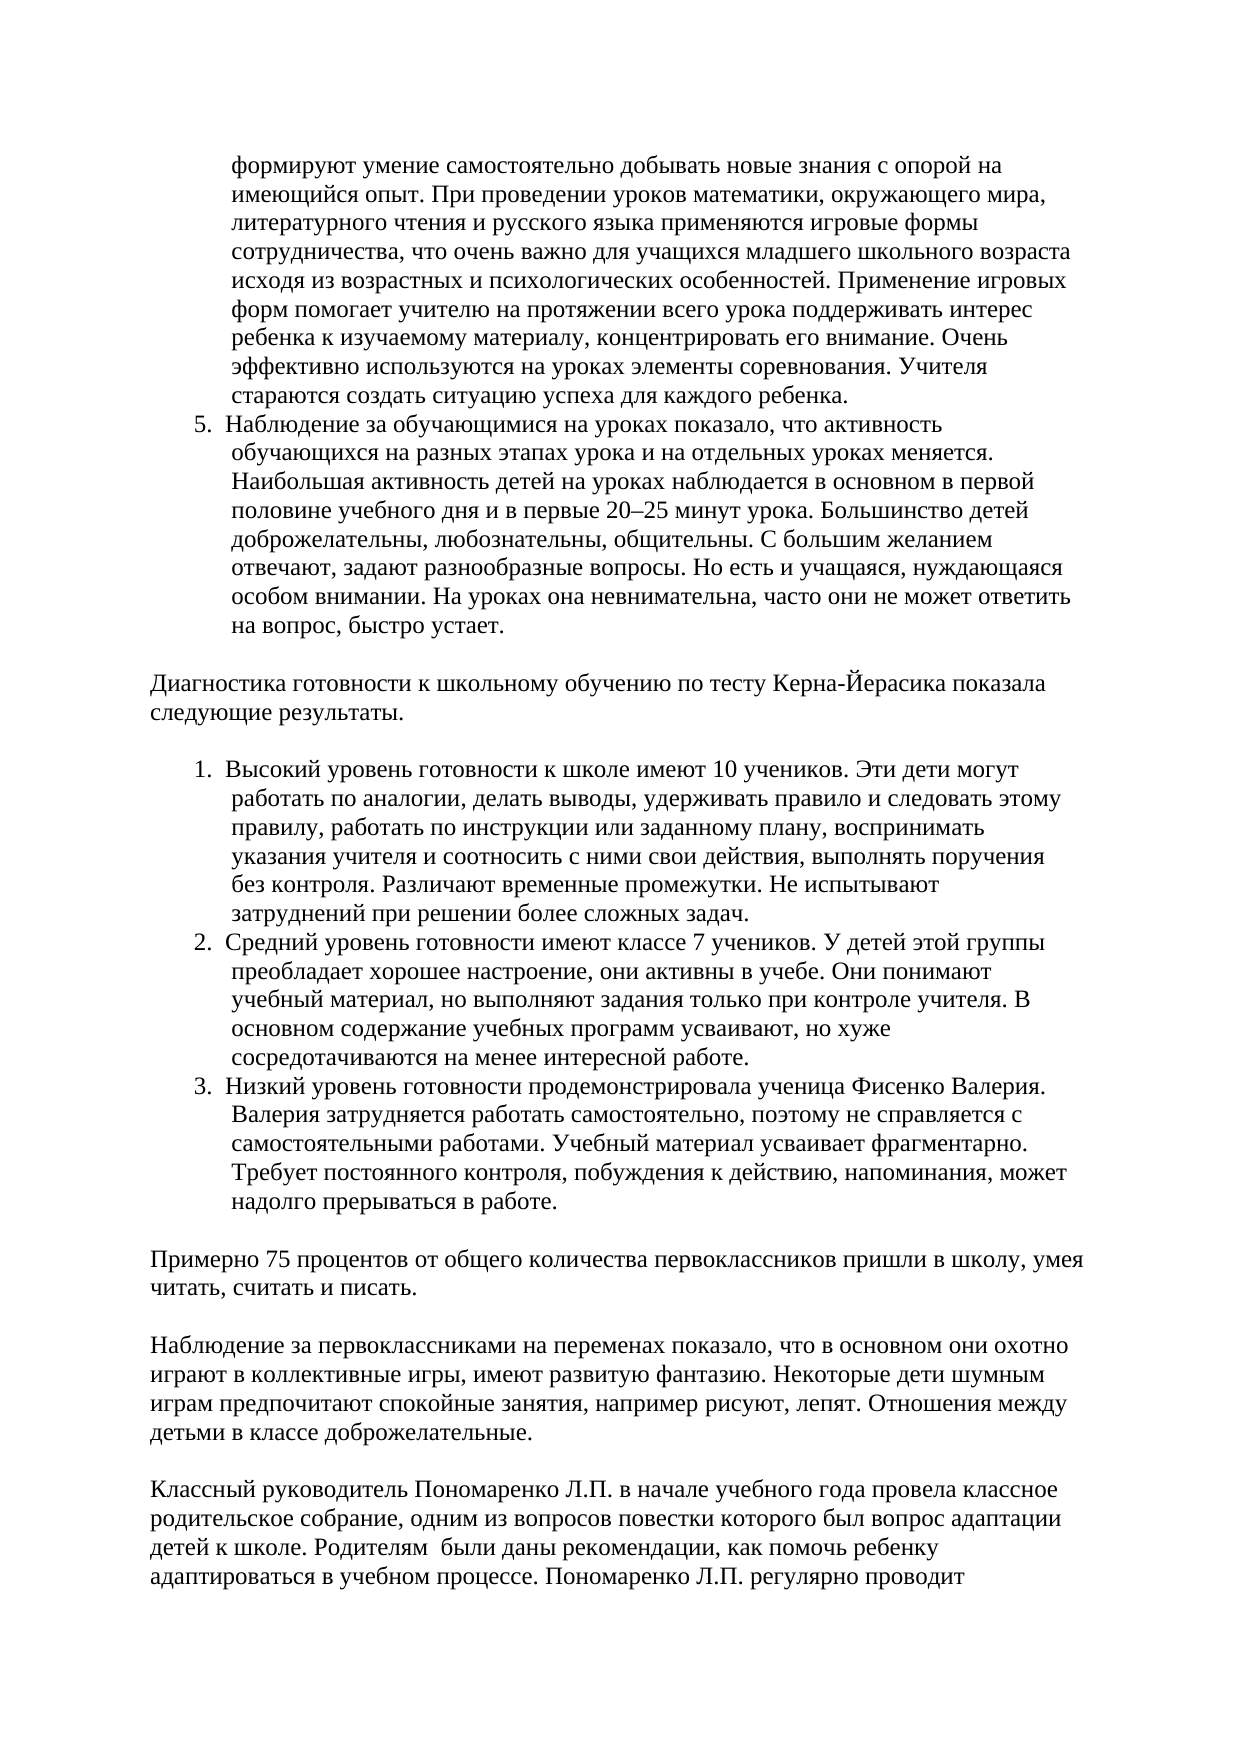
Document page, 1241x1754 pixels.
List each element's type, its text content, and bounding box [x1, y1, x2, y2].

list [194, 150, 1071, 437]
list Наблюдение за обучающимися на уроках показало, что активность обучающихся на разных этапах урока и на отдельных уроках меняется. Наибольшая активность детей на уроках наблюдается в основном в первой половине учебного дня и в первые 20–25 минут урока. Большинство детей доброжелательны, любознательны, общительны. С большим желанием отвечают, задают разнообразные вопросы. Но есть и учащаяся, нуждающаяся особом внимании. На уроках она невнимательна, часто они не может ответить на вопрос, быстро устает. [194, 467, 1071, 697]
text Наблюдение за первоклассниками на переменах показало, что в основном они охотно играют в коллективные игры, имеют развитую фантазию. Некоторые дети шумным играм предпочитают спокойные занятия, например рисуют, лепят. Отношения между детьми в классе доброжелательные. [150, 1417, 1090, 1532]
text Диагностика готовности к школьному обучению по тесту Керна-Йерасика показала следующие результаты. [150, 726, 1090, 783]
list Высокий уровень готовности к школе имеют 10 учеников. Эти дети могут работать по аналогии, делать выводы, удерживать правило и следовать этому правилу, работать по инструкции или заданному плану, воспринимать указания учителя и соотносить с ними свои действия, выполнять поручения без контроля. Различают временные промежутки. Не испытывают затруднений при решении более сложных задач. [194, 812, 1071, 985]
list Низкий уровень готовности продемонстрировала ученица Фисенко Валерия. Валерия затрудняется работать самостоятельно, поэтому не справляется с самостоятельными работами. Учебный материал усваивает фрагментарно. Требует постоянного контроля, побуждения к действию, напоминания, может надолго прерываться в работе. [194, 1158, 1071, 1302]
text Примерно 75 процентов от общего количества первоклассников пришли в школу, умея читать, считать и писать. [150, 1331, 1090, 1388]
list Средний уровень готовности имеют классе 7 учеников. У детей этой группы преобладает хорошее настроение, они активны в учебе. Они понимают учебный материал, но выполняют задания только при контроле учителя. В основном содержание учебных программ усваивают, но хуже сосредотачиваются на менее интересной работе. [194, 985, 1071, 1129]
